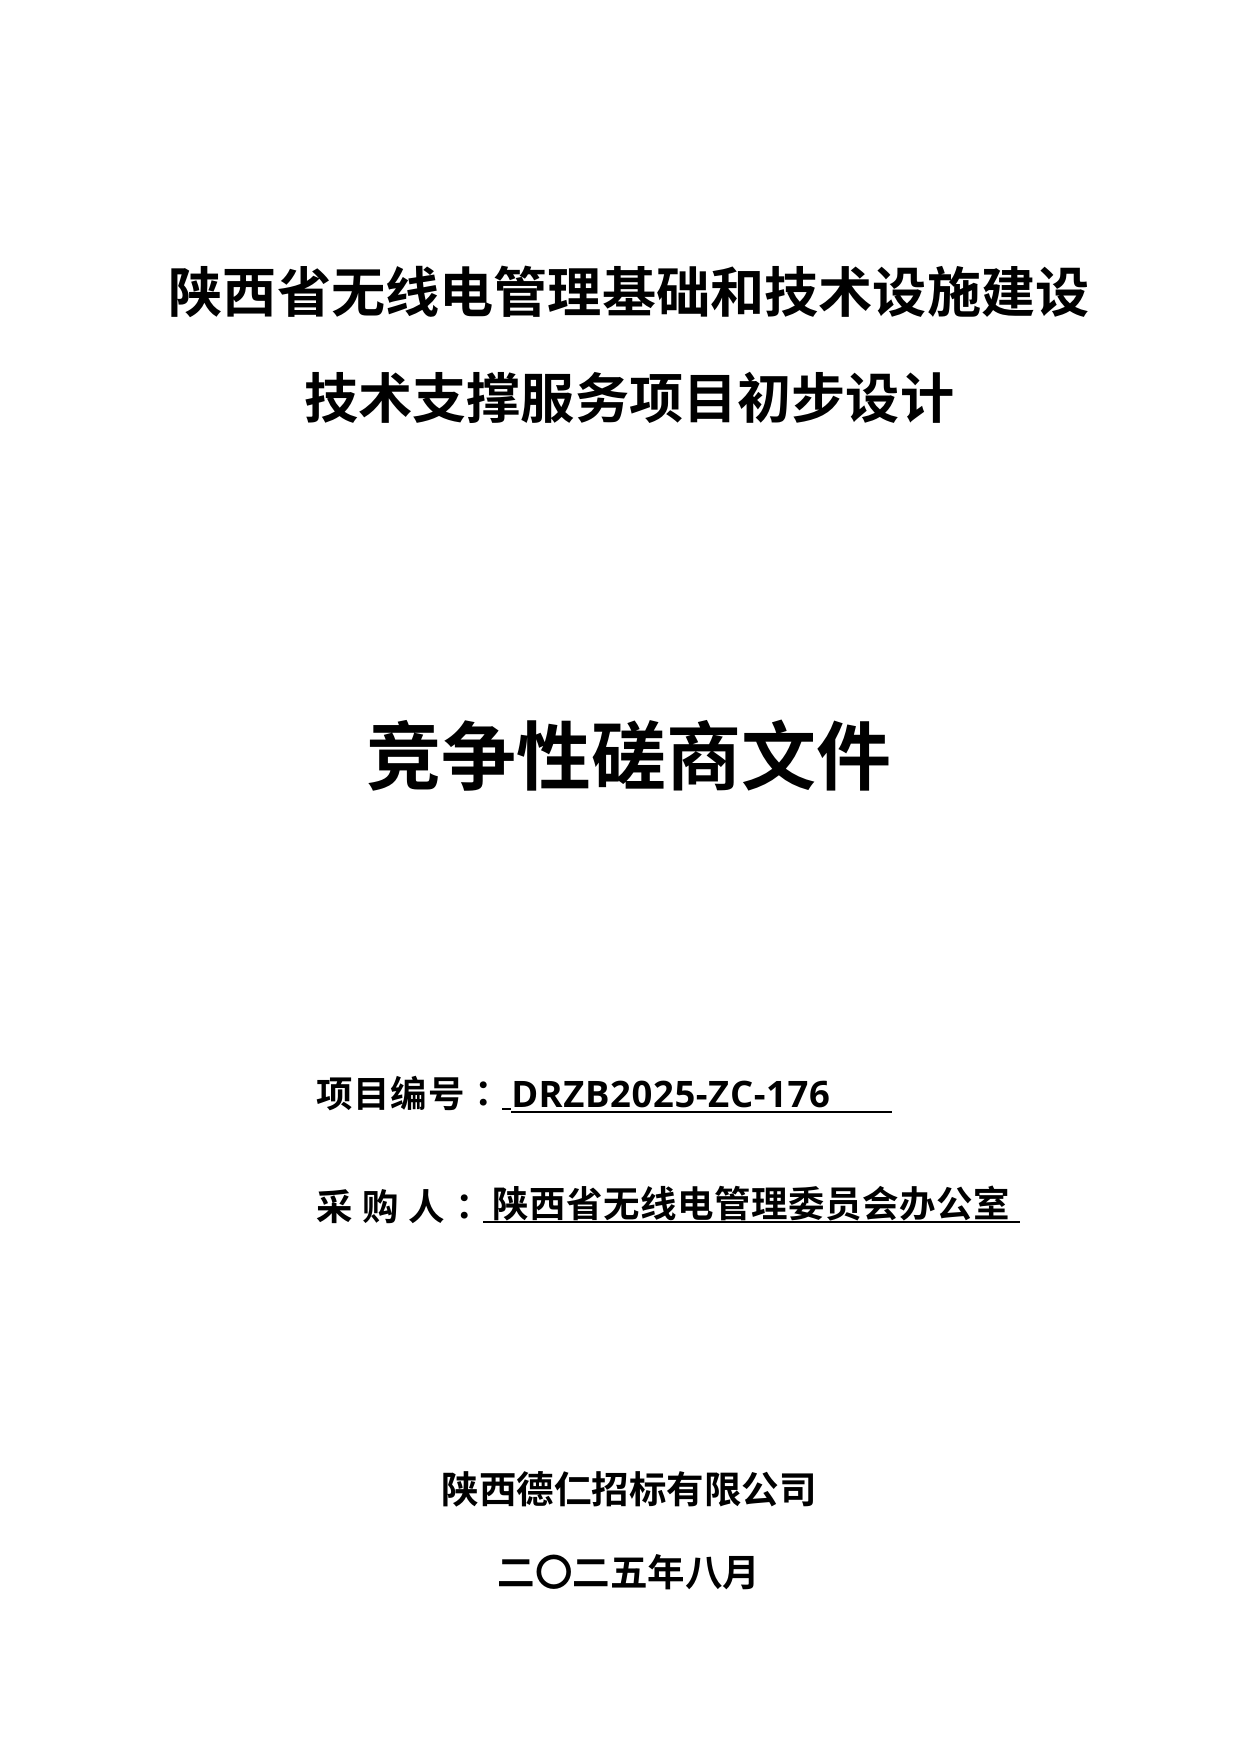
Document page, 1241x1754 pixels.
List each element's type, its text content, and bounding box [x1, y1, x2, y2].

text 竞争性磋商文件 [165, 697, 1093, 806]
text 二〇二五年八月 [165, 1520, 1093, 1603]
text 项目编号： DRZB2025-ZC-176 [165, 1062, 1093, 1163]
text 采 购 人： 陕西省无线电管理委员会办公室 [165, 1175, 1093, 1276]
text 陕西德仁招标有限公司 [165, 1437, 1093, 1520]
text 陕西省无线电管理基础和技术设施建设技术支撑服务项目初步设计 [165, 249, 1093, 434]
